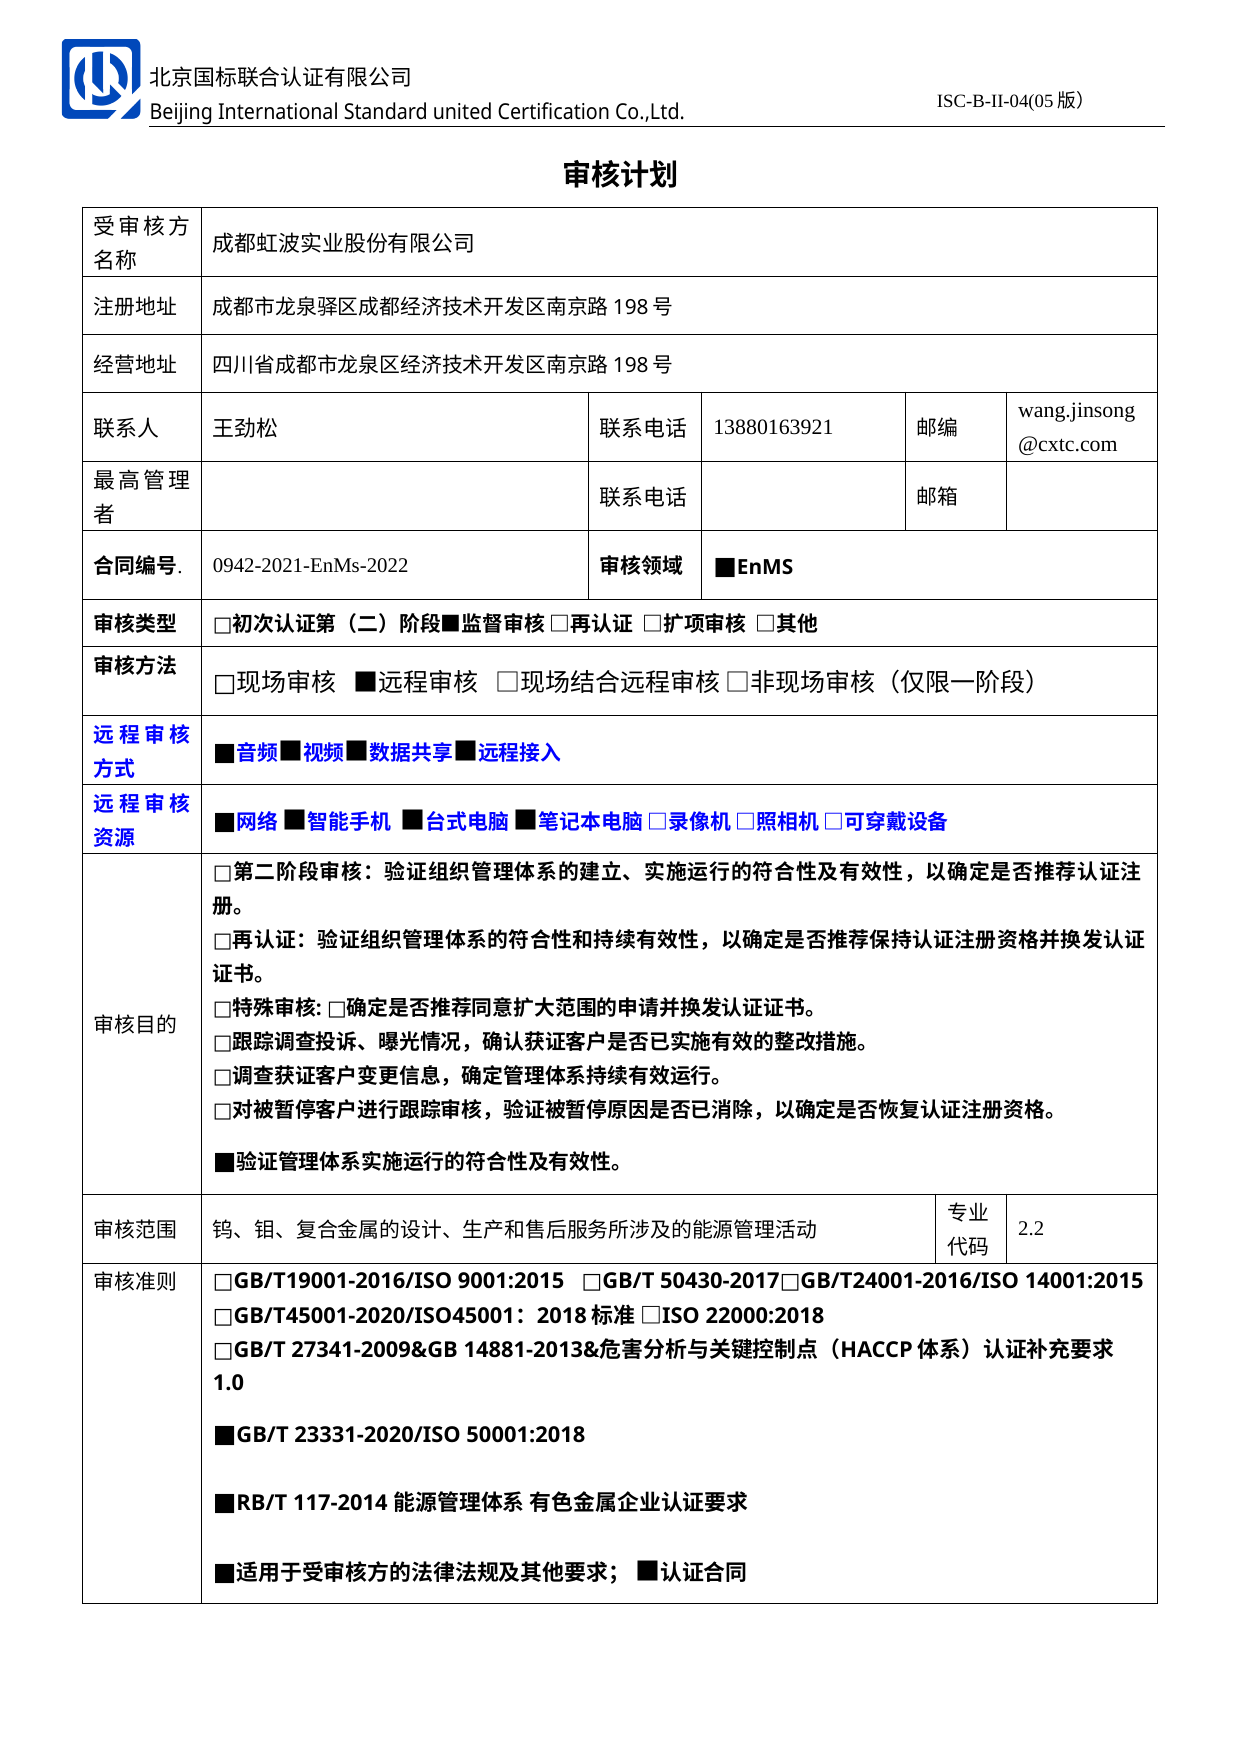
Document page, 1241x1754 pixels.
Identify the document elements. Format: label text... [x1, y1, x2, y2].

table_cell 王劲松 [202, 393, 588, 461]
text 审核计划 [75, 139, 1165, 207]
picture [61, 39, 141, 119]
table_cell 审核领域 [589, 531, 701, 598]
table_cell 审核目的 [83, 854, 201, 1193]
table_header 成都虹波实业股份有限公司 [202, 208, 1157, 276]
table_cell 审核类型 [83, 600, 201, 646]
table_cell 邮箱 [906, 462, 1006, 529]
table_cell ■网络 ■智能手机 ■台式电脑 ■笔记本电脑 □录像机 □照相机 □可穿戴设备 [202, 785, 1157, 853]
table_cell ■音频■视频■数据共享■远程接入 [202, 716, 1157, 784]
table_cell 专业 代码 [936, 1195, 1006, 1262]
table_cell 经营地址 [83, 335, 201, 392]
table_cell □第二阶段审核：验证组织管理体系的建立、实施运行的符合性及有效性，以确定是否推荐认证注册。 □再认证：验证组织管理体系的符合性和持续有效性，以确定是否推荐保持认证注册资格并换发认证证书。 □特殊审核: □确定是否推荐同意扩大范围的申请并换发认证证书。 □跟踪调查投诉、曝光情况，确认获证客户是否已实施有效的整改措施。 □调查获证客户变更信息，确定管理体系持续有效运行。 □对被暂停客户进行跟踪审核，验证被暂停原因是否已消除，以确定是否恢复认证注册资格。 ■验证管理体系实施运行的符合性及有效性。 [202, 854, 1157, 1193]
table_cell 成都市龙泉驿区成都经济技术开发区南京路198号 [202, 277, 1157, 334]
table_cell 合同编号. [83, 531, 201, 598]
table_cell 邮编 [906, 393, 1006, 461]
table_cell 远程审核方式 [83, 716, 201, 784]
table_cell 审核准则 [83, 1264, 201, 1603]
table_cell 13880163921 [702, 393, 905, 461]
table_cell 远程审核资源 [83, 785, 201, 853]
table_cell 四川省成都市龙泉区经济技术开发区南京路198号 [202, 335, 1157, 392]
table_cell 审核范围 [83, 1195, 201, 1262]
table_cell □现场审核 ■远程审核 □现场结合远程审核 □非现场审核（仅限一阶段） [202, 647, 1157, 715]
table_cell wang.jinsong@cxtc.com [1007, 393, 1157, 461]
table_cell 0942-2021-EnMs-2022 [202, 531, 588, 598]
table_cell [202, 462, 588, 529]
table_cell 联系电话 [589, 393, 701, 461]
table_cell 联系人 [83, 393, 201, 461]
table_header 受审核方名称 [83, 208, 201, 276]
table_cell 注册地址 [83, 277, 201, 334]
table_cell [702, 462, 905, 529]
table_cell [1007, 462, 1157, 529]
table_cell ■EnMS [702, 531, 1157, 598]
table_cell 2.2 [1007, 1195, 1157, 1262]
table_cell 钨、钼、复合金属的设计、生产和售后服务所涉及的能源管理活动 [202, 1195, 935, 1262]
table_cell 联系电话 [589, 462, 701, 529]
table_cell □初次认证第（二）阶段■监督审核 □再认证 □扩项审核 □其他 [202, 600, 1157, 646]
table_cell 最高管理者 [83, 462, 201, 529]
table_cell 审核方法 [83, 647, 201, 715]
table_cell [202, 1264, 1157, 1603]
